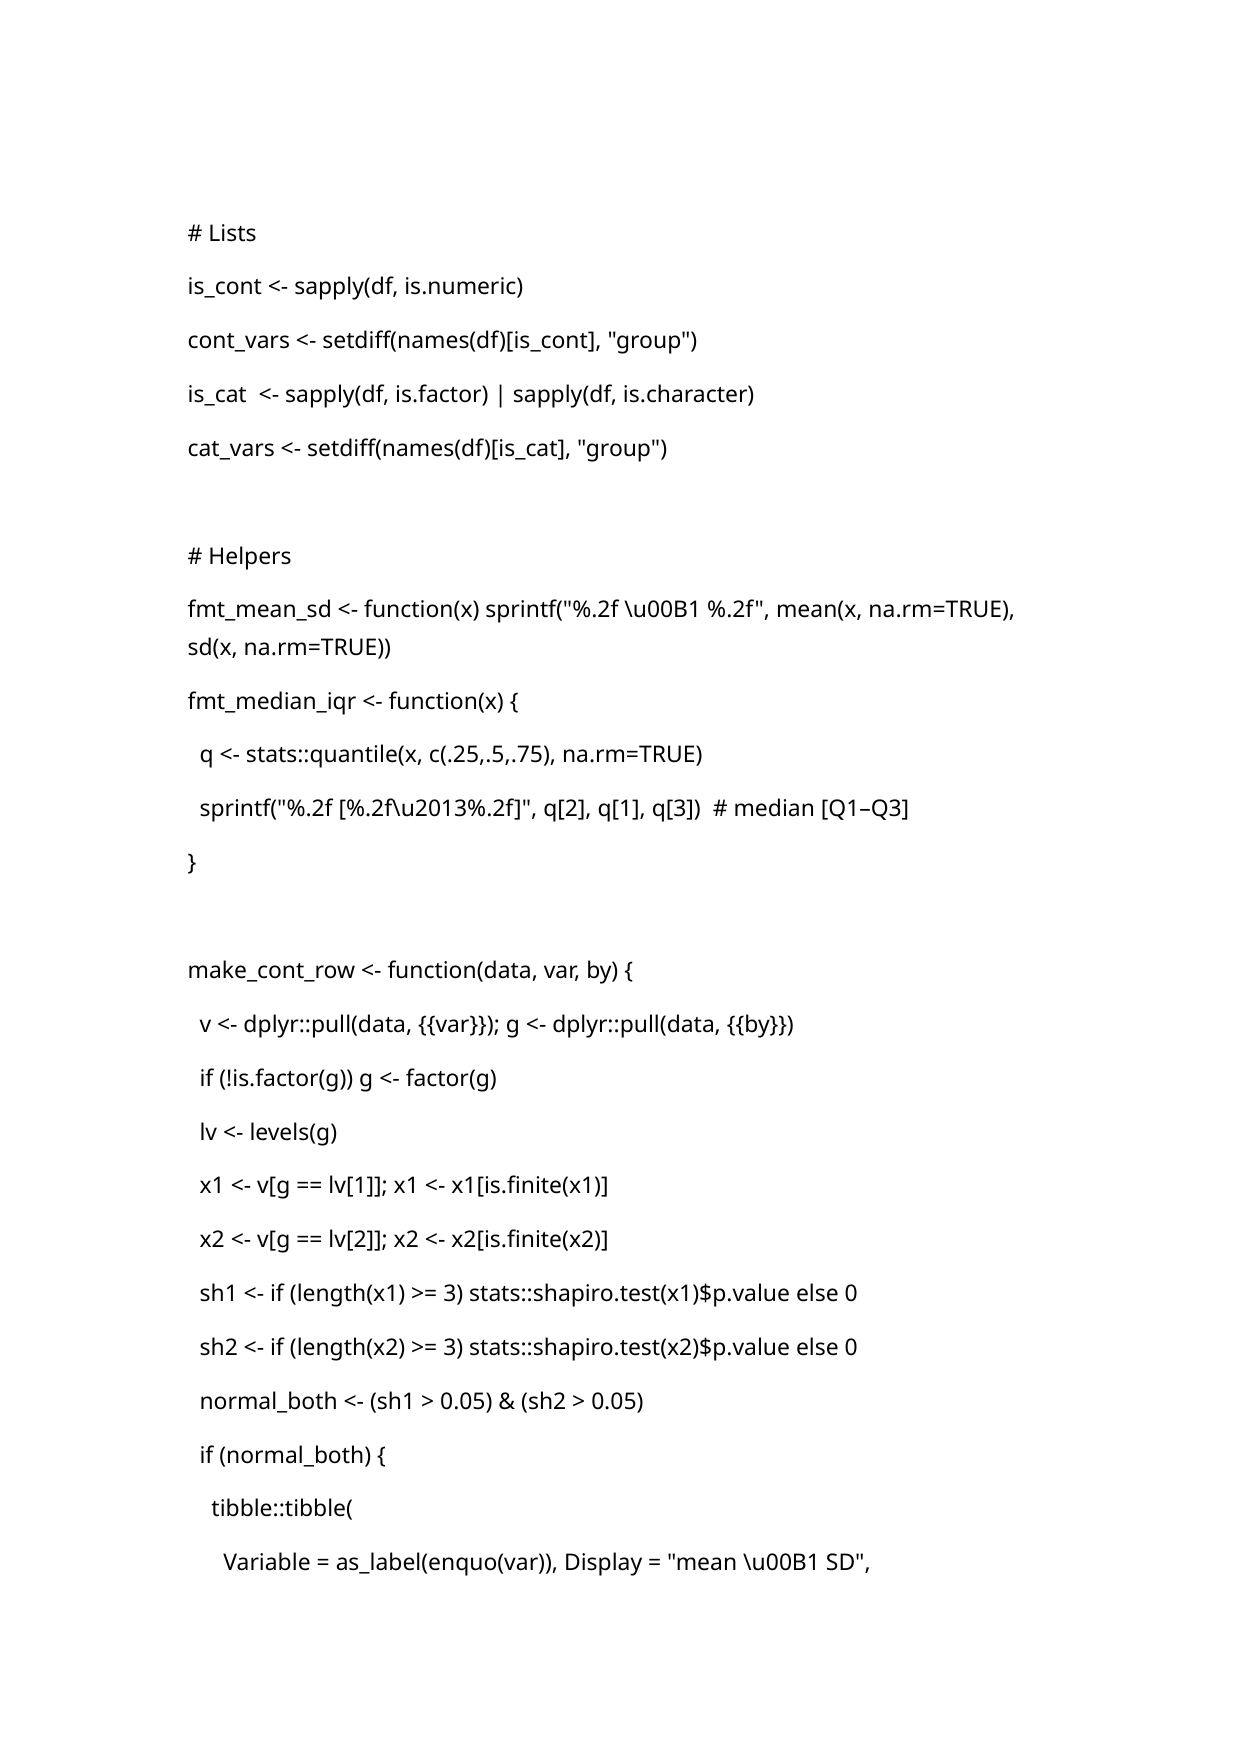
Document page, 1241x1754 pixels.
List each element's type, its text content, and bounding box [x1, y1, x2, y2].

text if (!is.factor(g)) g <- factor(g) [187, 1061, 1053, 1093]
text fmt_mean_sd <- function(x) sprintf("%.2f \u00B1 %.2f", mean(x, na.rm=TRUE), sd(x, na.rm=TRUE)) [187, 593, 1053, 663]
text tibble::tibble( [187, 1492, 1053, 1524]
text Variable = as_label(enquo(var)), Display = "mean \u00B1 SD", [187, 1546, 1053, 1578]
text is_cont <- sapply(df, is.numeric) [187, 270, 1053, 302]
text # Lists [187, 216, 1053, 248]
text q <- stats::quantile(x, c(.25,.5,.75), na.rm=TRUE) [187, 738, 1053, 770]
text v <- dplyr::pull(data, {{var}}); g <- dplyr::pull(data, {{by}}) [187, 1007, 1053, 1039]
text if (normal_both) { [187, 1438, 1053, 1470]
text x2 <- v[g == lv[2]]; x2 <- x2[is.finite(x2)] [187, 1222, 1053, 1255]
text sh2 <- if (length(x2) >= 3) stats::shapiro.test(x2)$p.value else 0 [187, 1330, 1053, 1363]
text cat_vars <- setdiff(names(df)[is_cat], "group") [187, 431, 1053, 464]
text sprintf("%.2f [%.2f\u2013%.2f]", q[2], q[1], q[3]) # median [Q1–Q3] [187, 792, 1053, 824]
text cont_vars <- setdiff(names(df)[is_cont], "group") [187, 323, 1053, 356]
text normal_both <- (sh1 > 0.05) & (sh2 > 0.05) [187, 1384, 1053, 1417]
text lv <- levels(g) [187, 1115, 1053, 1147]
text sh1 <- if (length(x1) >= 3) stats::shapiro.test(x1)$p.value else 0 [187, 1276, 1053, 1309]
text x1 <- v[g == lv[1]]; x1 <- x1[is.finite(x1)] [187, 1169, 1053, 1201]
text make_cont_row <- function(data, var, by) { [187, 953, 1053, 986]
text # Helpers [187, 539, 1053, 571]
text fmt_median_iqr <- function(x) { [187, 684, 1053, 716]
text } [187, 846, 1053, 878]
text is_cat <- sapply(df, is.factor) | sapply(df, is.character) [187, 377, 1053, 410]
